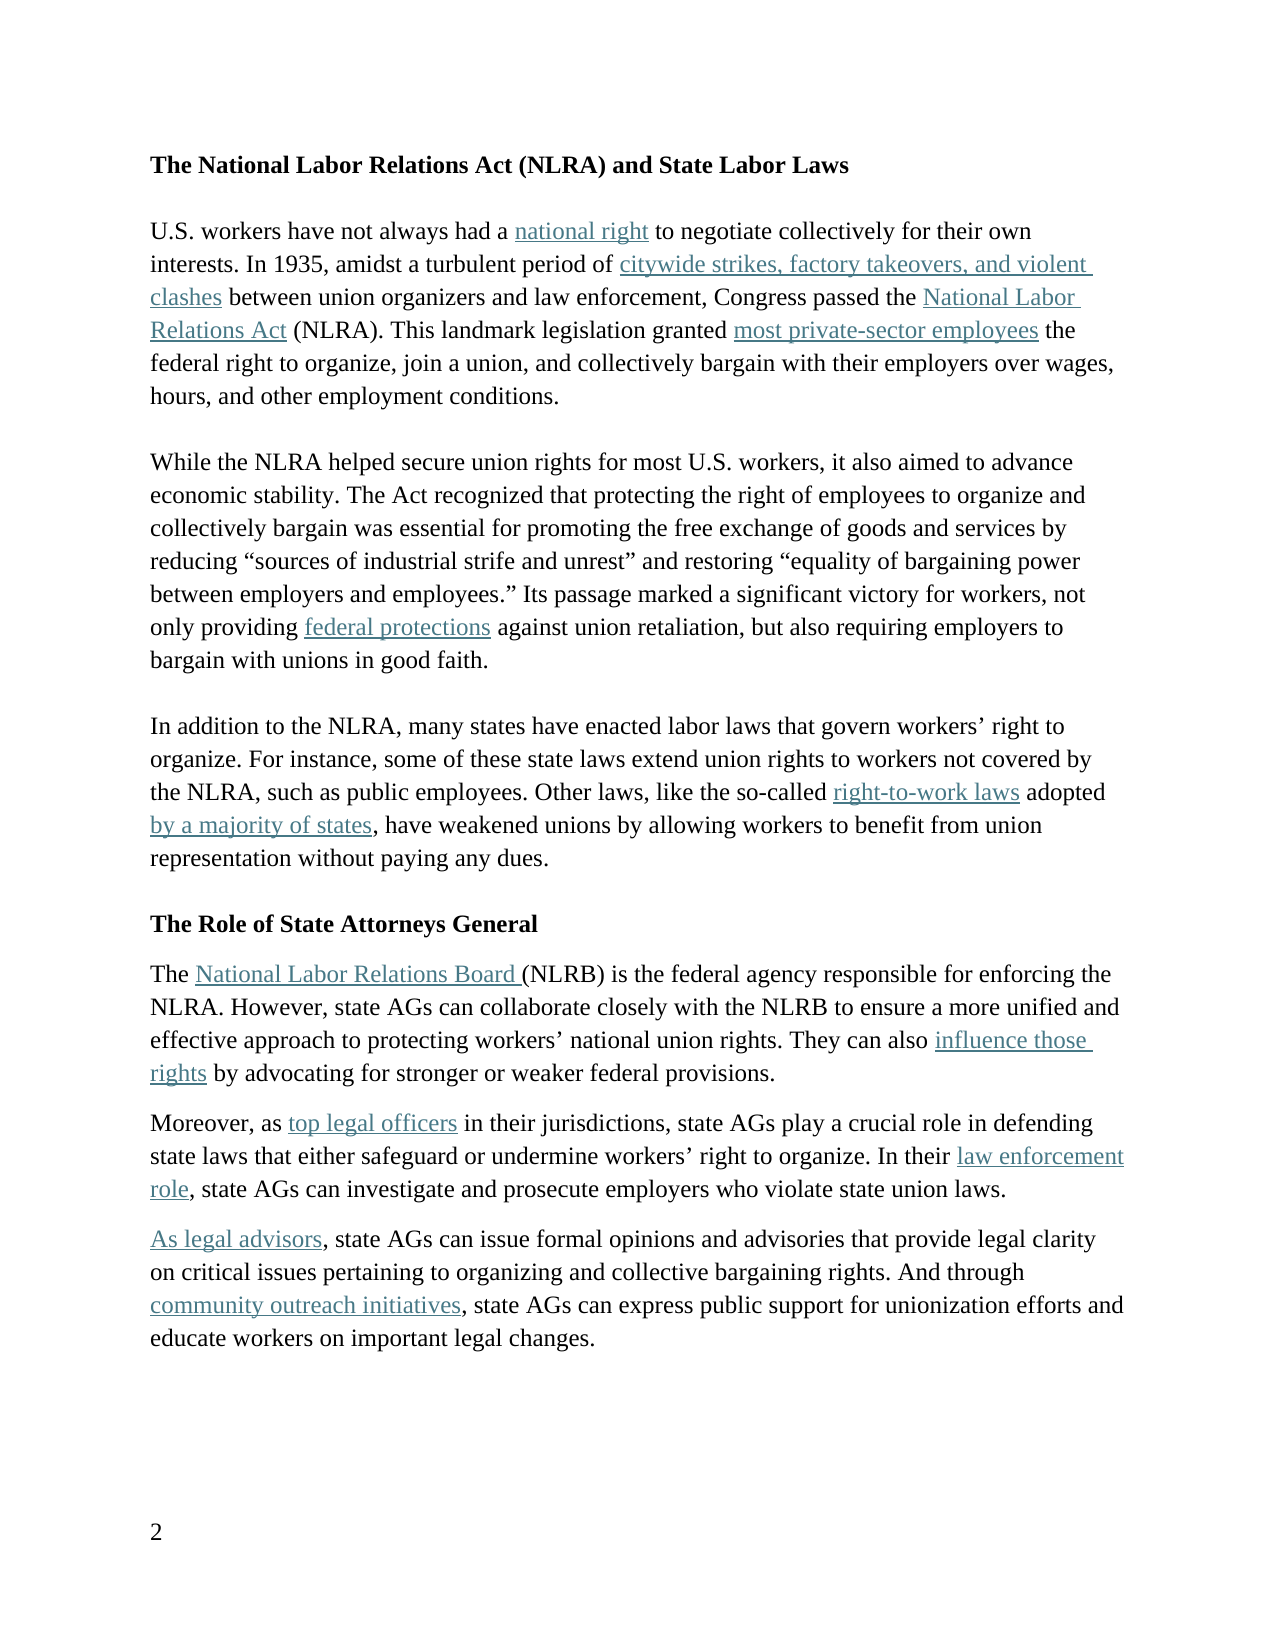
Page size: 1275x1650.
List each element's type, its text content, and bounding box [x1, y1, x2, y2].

text U.S. workers have not always had a national right to negotiate collectively for their own interests. In 1935, amidst a turbulent period of citywide strikes, factory takeovers, and violent clashes between union organizers and law enforcement, Congress passed the National Labor Relations Act (NLRA). This landmark legislation granted most private-sector employees the federal right to organize, join a union, and collectively bargain with their employers over wages, hours, and other employment conditions. [150, 216, 1125, 410]
text Moreover, as top legal officers in their jurisdictions, state AGs play a crucial role in defending state laws that either safeguard or undermine workers’ right to organize. In their law enforcement role, state AGs can investigate and prosecute employers who violate state union laws. [150, 1108, 1125, 1203]
text While the NLRA helped secure union rights for most U.S. workers, it also aimed to advance economic stability. The Act recognized that protecting the right of employees to organize and collectively bargain was essential for promoting the free exchange of goods and services by reducing “sources of industrial strife and unrest” and restoring “equality of bargaining power between employers and employees.” Its passage marked a significant victory for workers, not only providing federal protections against union retaliation, but also requiring employers to bargain with unions in good faith. [150, 447, 1125, 674]
text As legal advisors, state AGs can issue formal opinions and advisories that provide legal clarity on critical issues pertaining to organizing and collective bargaining rights. And through community outreach initiatives, state AGs can express public support for unionization efforts and educate workers on important legal changes. [150, 1224, 1125, 1351]
text The Role of State Attorneys General [150, 909, 1125, 938]
text The National Labor Relations Board (NLRB) is the federal agency responsible for enforcing the NLRA. However, state AGs can collaborate closely with the NLRB to ensure a more unified and effective approach to protecting workers’ national union rights. They can also influence those rights by advocating for stronger or weaker federal provisions. [150, 959, 1125, 1087]
text In addition to the NLRA, many states have enacted labor laws that govern workers’ right to organize. For instance, some of these state laws extend union rights to workers not covered by the NLRA, such as public employees. Other laws, like the so-called right-to-work laws adopted by a majority of states, have weakened unions by allowing workers to benefit from union representation without paying any dues. [150, 711, 1125, 872]
text The National Labor Relations Act (NLRA) and State Labor Laws [150, 150, 1125, 179]
